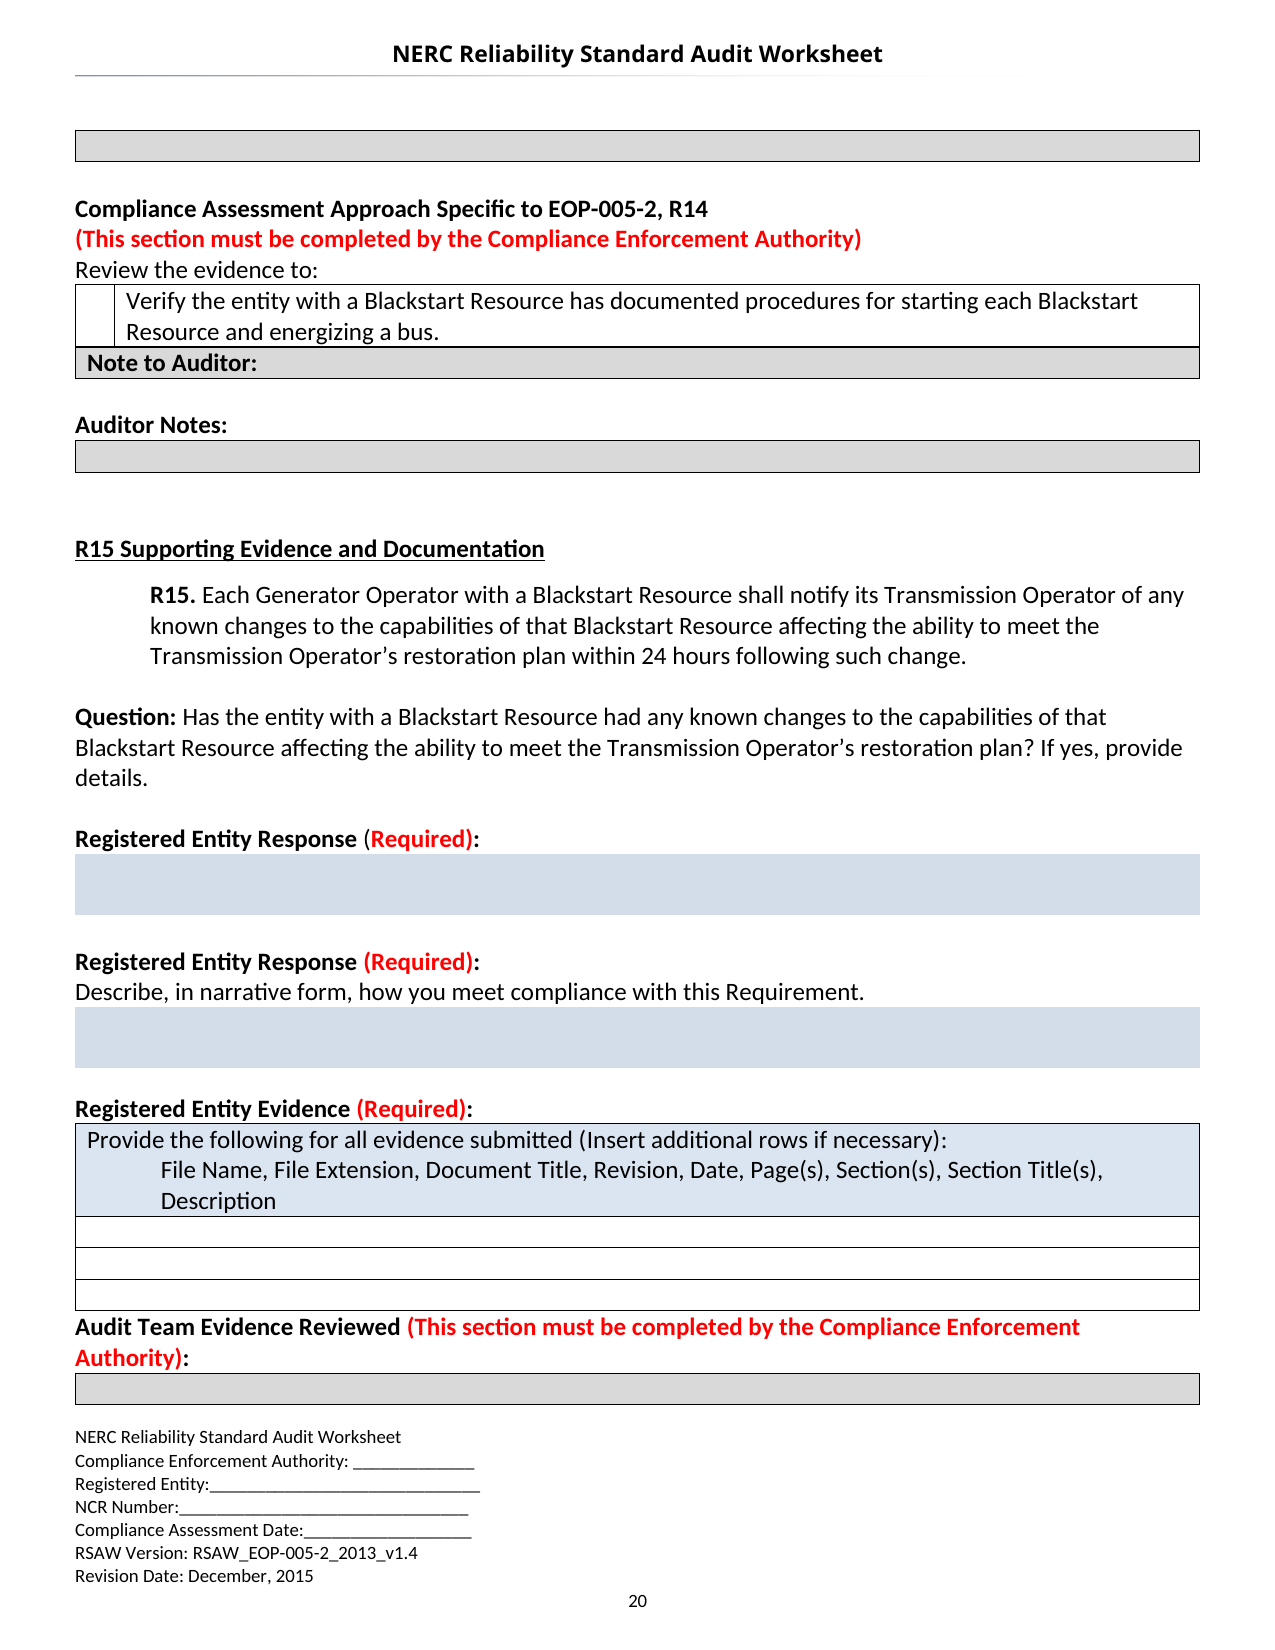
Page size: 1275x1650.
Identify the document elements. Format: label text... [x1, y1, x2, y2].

text Compliance Assessment Approach Specific to EOP-005-2, R14 [75, 193, 1200, 223]
table_cell [76, 131, 1199, 161]
picture [75, 75, 1052, 84]
table_cell Note to Auditor: [76, 348, 1199, 378]
table_header [76, 1374, 1199, 1404]
text Registered Entity Response (Required): [75, 946, 1200, 976]
table_header Verify the entity with a Blackstart Resource has documented procedures for starting each Blackstart Resource and energizing a bus. [115, 285, 1199, 346]
text Registered Entity Evidence (Required): [75, 1095, 1200, 1123]
text Auditor Notes: [75, 409, 1200, 440]
text Review the evidence to: [75, 254, 1200, 284]
table_header [76, 441, 1199, 472]
table_cell [76, 1248, 1199, 1279]
table_cell [76, 1217, 1199, 1247]
text Audit Team Evidence Reviewed (This section must be completed by the Compliance Enforcement Authority): [75, 1311, 1200, 1372]
text (This section must be completed by the Compliance Enforcement Authority) [75, 223, 1200, 254]
table_cell [76, 1280, 1199, 1310]
subtitle R15 Supporting Evidence and Documentation [75, 534, 1200, 564]
text Describe, in narrative form, how you meet compliance with this Requirement. [75, 976, 1200, 1007]
text Question: Has the entity with a Blackstart Resource had any known changes to the capabilities of that Blackstart Resource affecting the ability to meet the Transmission Operator’s restoration plan? If yes, provide details. [75, 701, 1200, 793]
table_header Provide the following for all evidence submitted (Insert additional rows if necessary): File Name, File Extension, Document Title, Revision, Date, Page(s), Section(s), Section Title(s), Description [76, 1124, 1199, 1216]
table_header [76, 285, 114, 346]
text R15. Each Generator Operator with a Blackstart Resource shall notify its Transmission Operator of any known changes to the capabilities of that Blackstart Resource affecting the ability to meet the Transmission Operator’s restoration plan within 24 hours following such change. [150, 579, 1200, 671]
text Registered Entity Response (Required): [75, 823, 1200, 854]
